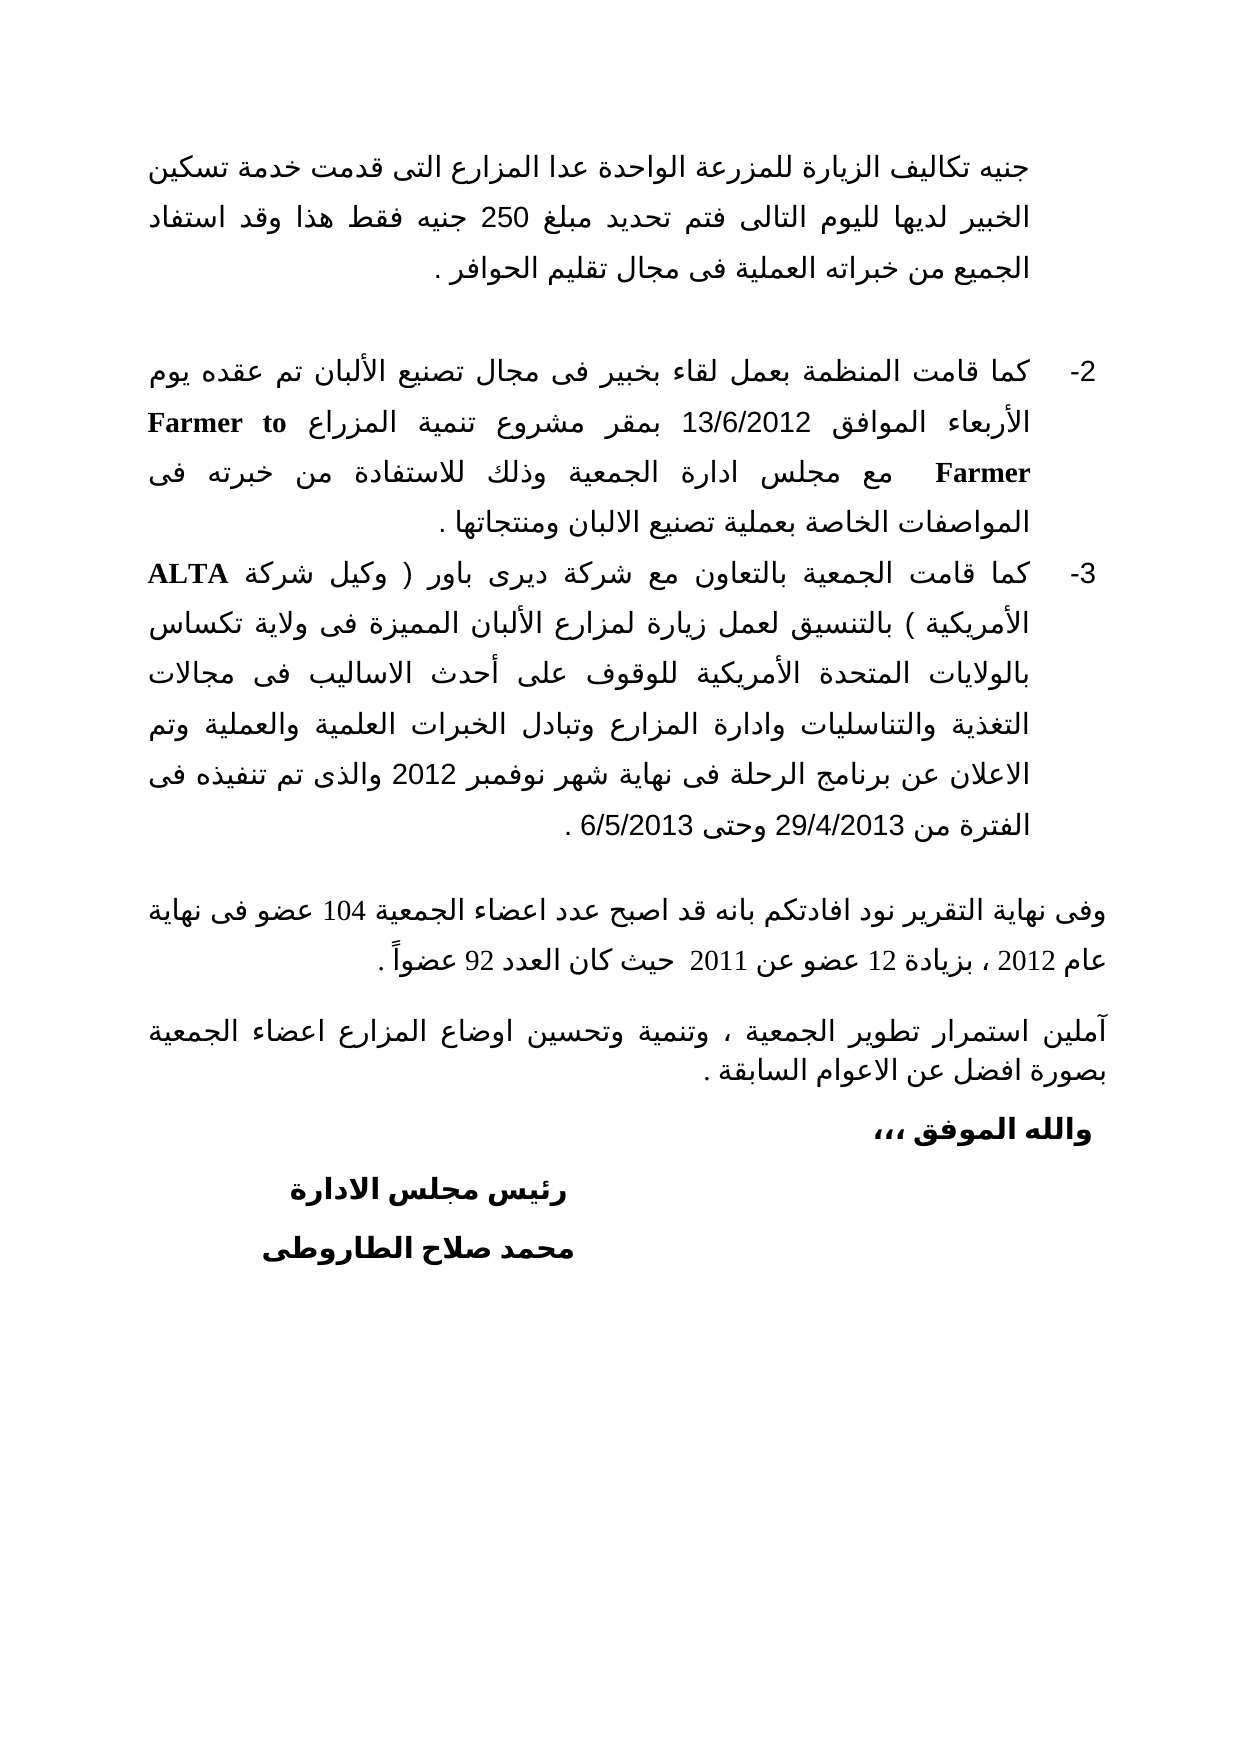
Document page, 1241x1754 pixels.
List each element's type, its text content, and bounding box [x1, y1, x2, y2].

text رئيس مجلس الادارة [148, 1172, 1107, 1205]
text وفى نهاية التقرير نود افادتكم بانه قد اصبح عدد اعضاء الجمعية 104 عضو فى نهاية عام 2012 ، بزيادة 12 عضو عن 2011 حيث كان العدد 92 عضواً . [148, 893, 1107, 977]
list كما قامت الجمعية بالتعاون مع شركة ديرى باور ( وكيل شركة ALTA الأمريكية ) بالتنسيق لعمل زيارة لمزارع الألبان المميزة فى ولاية تكساس بالولايات المتحدة الأمريكية للوقوف على أحدث الاساليب فى مجالات التغذية والتناسليات وادارة المزارع وتبادل الخبرات العلمية والعملية وتم الاعلان عن برنامج الرحلة فى نهاية شهر نوفمبر 2012 والذى تم تنفيذه فى الفترة من 29/4/2013 وحتى 6/5/2013 . [148, 556, 1070, 841]
text محمد صلاح الطاروطى [148, 1231, 1107, 1265]
list كما قامت المنظمة بعمل لقاء بخبير فى مجال تصنيع الألبان تم عقده يوم الأربعاء الموافق 13/6/2012 بمقر مشروع تنمية المزراع Farmer to Farmer مع مجلس ادارة الجمعية وذلك للاستفادة من خبرته فى المواصفات الخاصة بعملية تصنيع الالبان ومنتجاتها . [148, 354, 1070, 539]
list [148, 150, 1070, 284]
text آملين استمرار تطوير الجمعية ، وتنمية وتحسين اوضاع المزارع اعضاء الجمعية بصورة افضل عن الاعوام السابقة . [148, 1014, 1107, 1087]
text والله الموفق ،،، [148, 1112, 1107, 1146]
